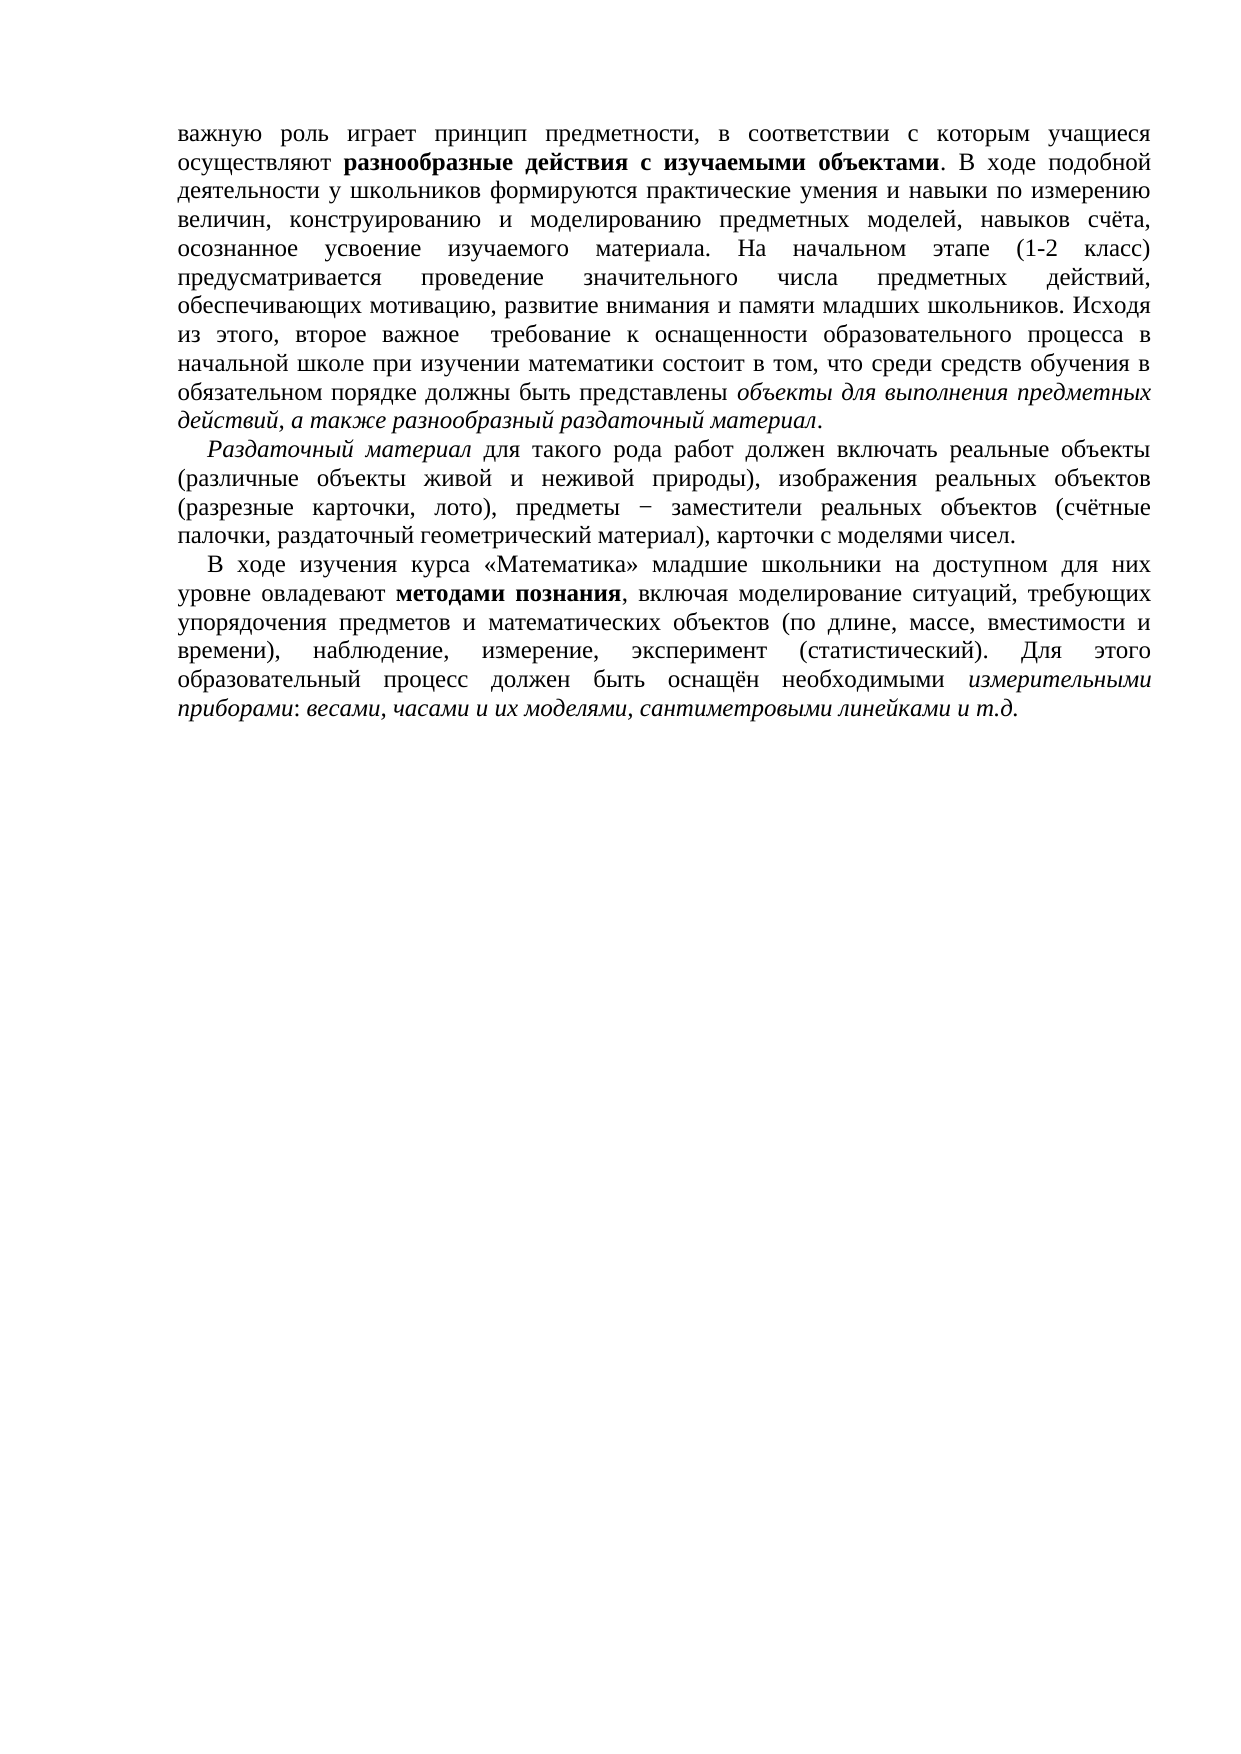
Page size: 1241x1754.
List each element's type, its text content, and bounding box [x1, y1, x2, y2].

text Раздаточный материал для такого рода работ должен включать реальные объекты (различные объекты живой и неживой природы), изображения реальных объектов (разрезные карточки, лото), предметы − заместители реальных объектов (счётные палочки, раздаточный геометрический материал), карточки с моделями чисел. [177, 434, 1152, 549]
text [177, 118, 1152, 434]
text В ходе изучения курса «Математика» младшие школьники на доступном для них уровне овладевают методами познания, включая моделирование ситуаций, требующих упорядочения предметов и математических объектов (по длине, массе, вместимости и времени), наблюдение, измерение, эксперимент (статистический). Для этого образовательный процесс должен быть оснащён необходимыми измерительными приборами: весами, часами и их моделями, сантиметровыми линейками и т.д. [177, 549, 1152, 722]
